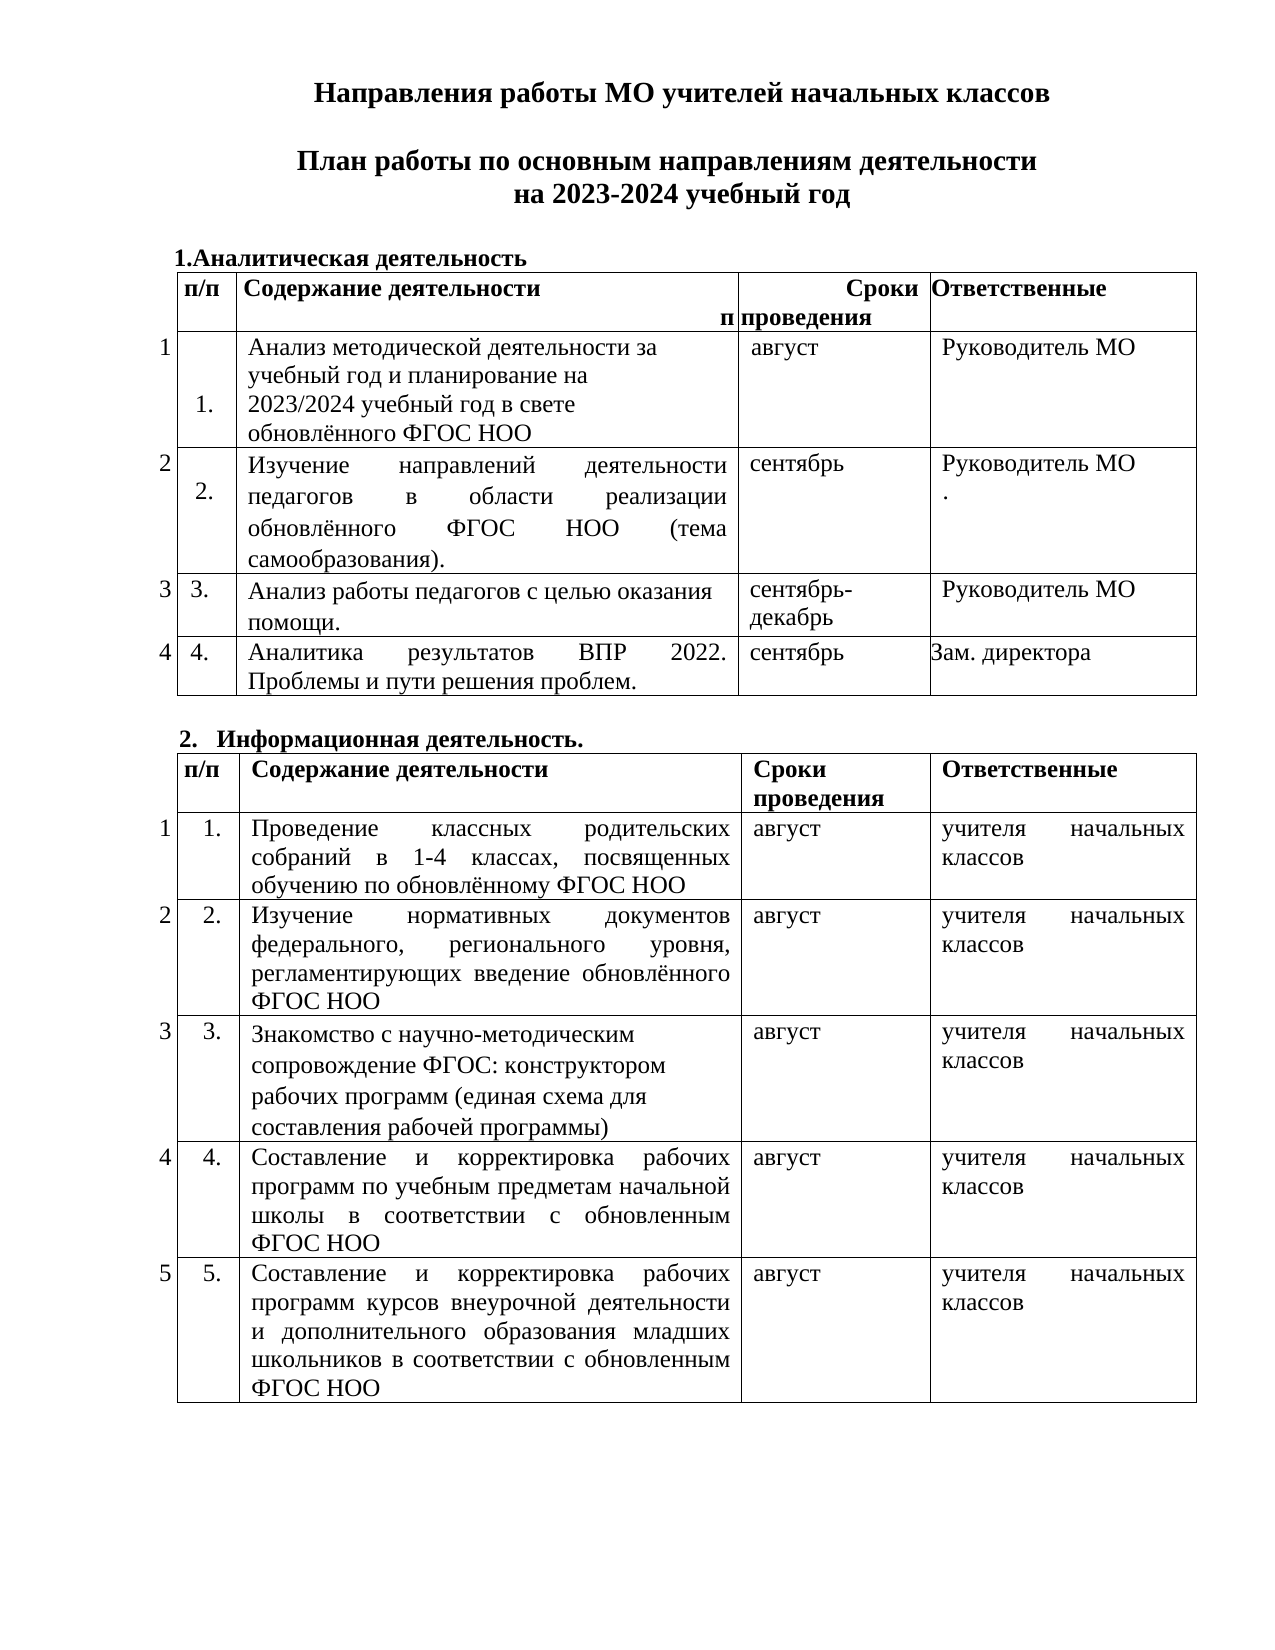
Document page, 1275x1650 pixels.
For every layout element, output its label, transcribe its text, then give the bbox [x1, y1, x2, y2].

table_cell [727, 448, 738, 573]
table_cell Анализ методической деятельности за учебный год и планирование на 2023/2024 учебный год в свете обновлённого ФГОС НОО [237, 332, 738, 447]
table_header Содержание деятельности [237, 273, 738, 331]
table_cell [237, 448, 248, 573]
table_cell 2 2. [178, 448, 236, 573]
table_cell Руководитель МО . [931, 448, 1196, 573]
table_cell Составление и корректировка рабочих программ по учебным предметам начальной школы в соответствии с обновленным ФГОС НОО [240, 1142, 741, 1257]
table_cell 2 2. [178, 900, 239, 1015]
table_cell Изучение нормативных документов федерального, регионального уровня, регламентирующих введение обновлённого ФГОС НОО [240, 900, 741, 1015]
table_cell Проведение классных родительских собраний в 1-4 классах, посвященных обучению по обновлённому ФГОС НОО [240, 813, 741, 899]
table_cell учителя начальных классов [931, 1016, 1196, 1141]
table_cell сентябрь [739, 448, 930, 573]
table_cell 1 1. [178, 813, 239, 899]
table_cell август [739, 332, 930, 447]
list Информационная деятельность. [179, 724, 1186, 753]
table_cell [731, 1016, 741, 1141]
table_cell Зам. директора [931, 637, 1196, 695]
table_cell сентябрь- декабрь [739, 574, 930, 636]
table_header Сроки п проведения [739, 273, 930, 331]
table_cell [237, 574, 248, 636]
table_header Ответственные [931, 754, 1196, 812]
table_cell 5 5. [178, 1258, 239, 1402]
table_cell Аналитика результатов ВПР 2022. Проблемы и пути решения проблем. [237, 637, 738, 695]
table_cell 3 3. [178, 574, 236, 636]
table_cell учителя начальных классов [931, 1142, 1196, 1257]
text на 2023-2024 учебный год [177, 176, 1186, 210]
table_header Содержание деятельности [240, 754, 741, 812]
table_header Сроки проведения [742, 754, 930, 812]
table_cell 1 1. [178, 332, 236, 447]
table_cell сентябрь [739, 637, 930, 695]
text План работы по основным направлениям деятельности [148, 143, 1186, 176]
table_cell 3 3. [178, 1016, 239, 1141]
text 1.Аналитическая деятельность [148, 243, 1186, 272]
table_cell август [742, 1142, 930, 1257]
table_cell учителя начальных классов [931, 1258, 1196, 1402]
table_cell август [742, 1016, 930, 1141]
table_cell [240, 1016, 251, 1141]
table_cell 4 4. [178, 637, 236, 695]
table_cell учителя начальных классов [931, 813, 1196, 899]
table_header п/п [178, 754, 239, 812]
table_header Ответственные [931, 273, 1196, 331]
table_cell Руководитель МО [931, 332, 1196, 447]
table_cell Составление и корректировка рабочих программ курсов внеурочной деятельности и дополнительного образования младших школьников в соответствии с обновленным ФГОС НОО [240, 1258, 741, 1402]
table_cell 4 4. [178, 1142, 239, 1257]
table_cell август [742, 900, 930, 1015]
table_header п/п [178, 273, 236, 331]
table_cell август [742, 813, 930, 899]
table_cell учителя начальных классов [931, 900, 1196, 1015]
table_cell август [742, 1258, 930, 1402]
text Направления работы МО учителей начальных классов [177, 76, 1186, 109]
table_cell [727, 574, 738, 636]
table_cell Руководитель МО [931, 574, 1196, 636]
